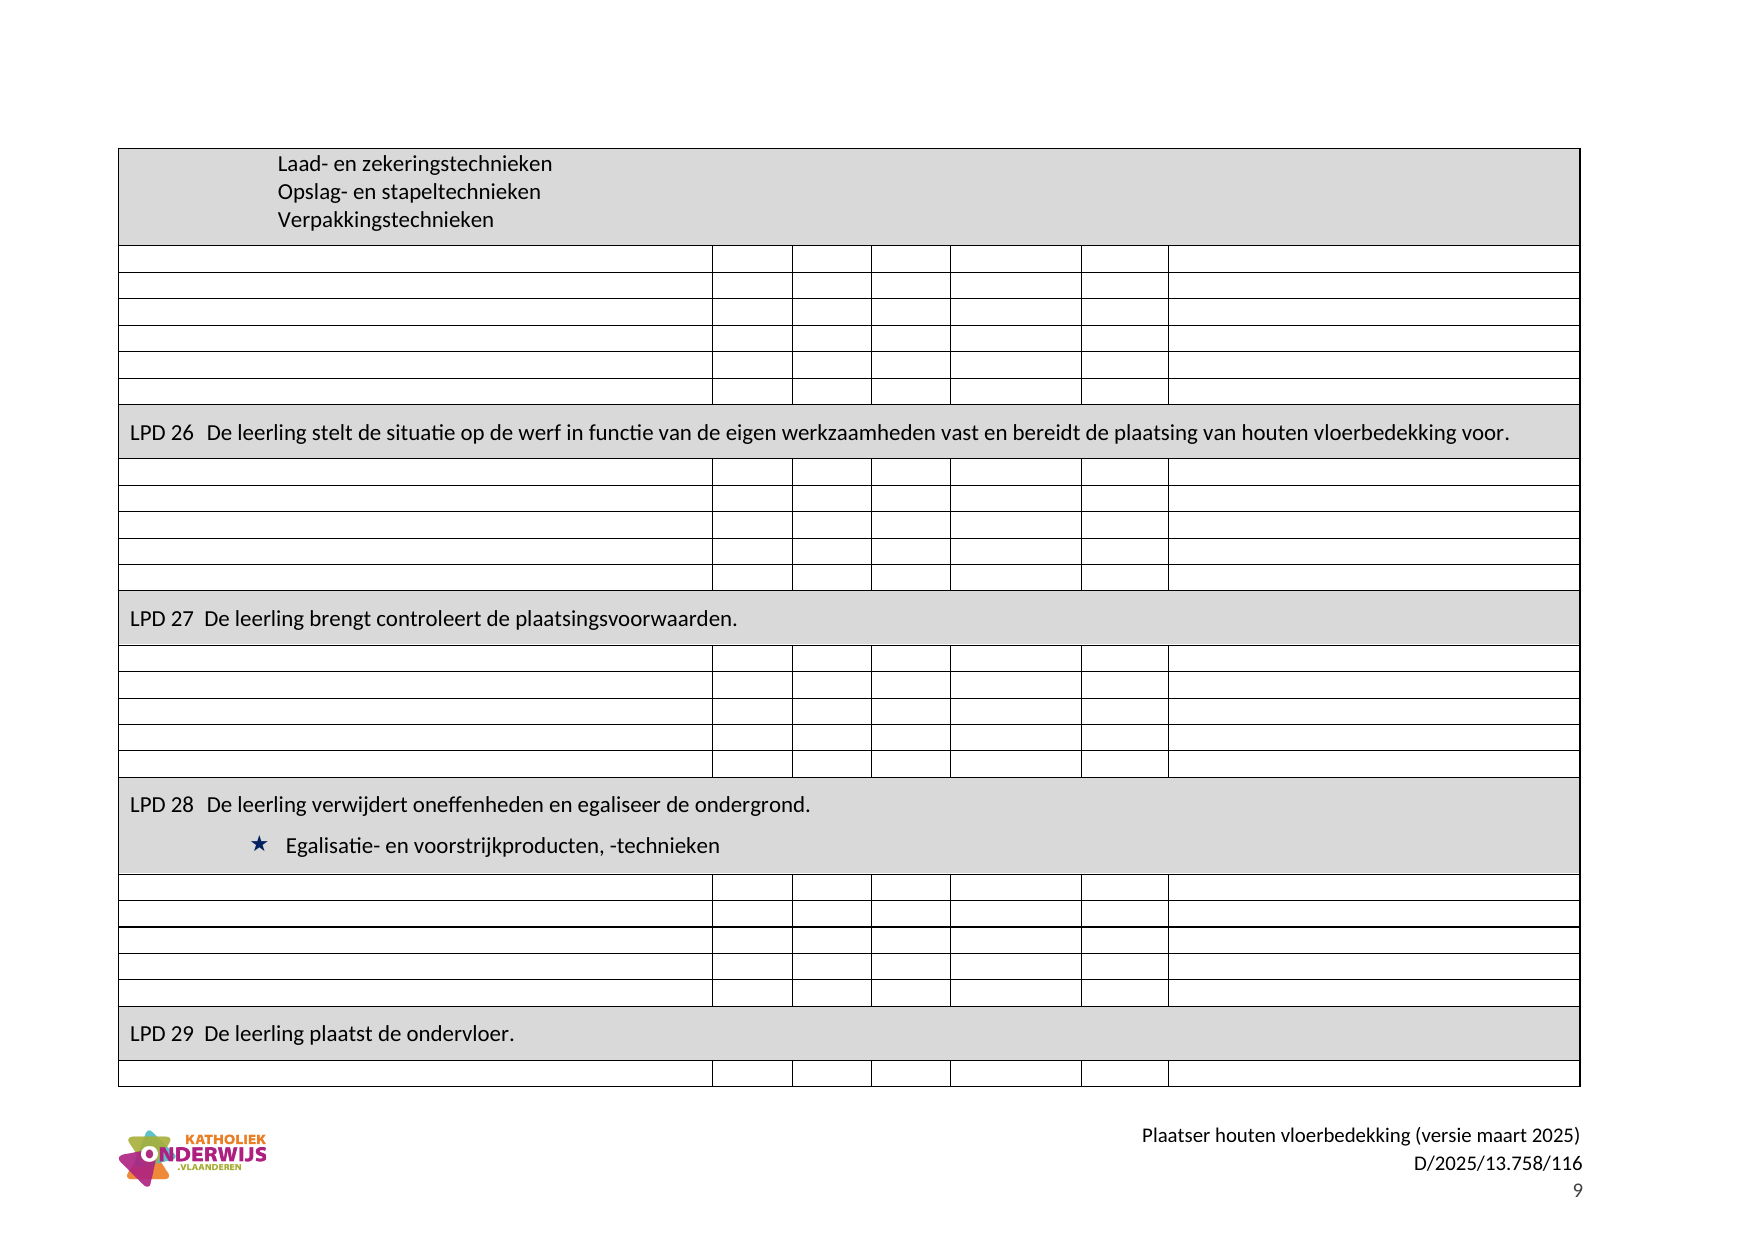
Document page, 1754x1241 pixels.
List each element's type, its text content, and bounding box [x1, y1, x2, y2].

table_cell [1082, 565, 1168, 590]
table_cell [119, 326, 712, 351]
table_cell [872, 672, 950, 697]
table_cell [713, 459, 792, 484]
table_cell [1169, 246, 1579, 272]
table_cell [1169, 954, 1579, 979]
table_cell [713, 725, 792, 750]
table_cell [119, 928, 712, 953]
table_cell [872, 901, 950, 926]
table_cell [119, 751, 712, 777]
table_cell [713, 901, 792, 926]
table_cell [1082, 1061, 1168, 1086]
table_cell LPD 28 De leerling verwijdert oneffenheden en egaliseer de ondergrond. Egalisatie- en voorstrijkproducten, -technieken [119, 778, 1579, 873]
table_cell [713, 954, 792, 979]
table_cell [872, 875, 950, 900]
table_cell [713, 928, 792, 953]
table_cell [119, 646, 712, 671]
table_cell [872, 512, 950, 537]
table_cell [713, 352, 792, 378]
table_cell [1169, 486, 1579, 511]
table_cell [793, 751, 871, 777]
table_cell [793, 379, 871, 404]
table_cell [951, 246, 1081, 272]
table_cell [793, 486, 871, 511]
table_cell [793, 901, 871, 926]
table_cell [1082, 379, 1168, 404]
table_cell [713, 699, 792, 724]
table_cell [1169, 672, 1579, 697]
table_cell [119, 980, 712, 1006]
table_cell [872, 725, 950, 750]
table_cell [713, 299, 792, 325]
table_cell [951, 565, 1081, 590]
table_cell [1082, 486, 1168, 511]
table_cell [872, 954, 950, 979]
table_cell [872, 565, 950, 590]
table_cell [872, 273, 950, 298]
table_cell [951, 928, 1081, 953]
table_cell [793, 672, 871, 697]
table_cell [793, 725, 871, 750]
table_cell [1082, 512, 1168, 537]
table_cell [951, 751, 1081, 777]
table_cell [872, 486, 950, 511]
table_cell [1082, 725, 1168, 750]
table_cell LPD 26 De leerling stelt de situatie op de werf in functie van de eigen werkzaamheden vast en bereidt de plaatsing van houten vloerbedekking voor. [119, 405, 1579, 458]
picture [118, 1130, 267, 1187]
table_cell [951, 273, 1081, 298]
table_cell [119, 459, 712, 484]
table_cell [119, 379, 712, 404]
table_cell [951, 646, 1081, 671]
table_cell [872, 299, 950, 325]
table_cell [1082, 672, 1168, 697]
table_cell [119, 565, 712, 590]
table_cell [951, 980, 1081, 1006]
table_cell [119, 672, 712, 697]
table_cell [872, 352, 950, 378]
table_cell [119, 486, 712, 511]
table_cell [793, 646, 871, 671]
table_cell [951, 539, 1081, 564]
table_cell [119, 901, 712, 926]
table_cell [793, 512, 871, 537]
table_cell [119, 699, 712, 724]
table_cell [872, 459, 950, 484]
table_cell [951, 672, 1081, 697]
table_cell [951, 459, 1081, 484]
table_cell [793, 246, 871, 272]
table_cell [793, 326, 871, 351]
table_cell [1082, 299, 1168, 325]
table_cell [951, 486, 1081, 511]
table_cell [713, 751, 792, 777]
table_cell [1169, 901, 1579, 926]
table_cell [793, 875, 871, 900]
table_cell [1169, 299, 1579, 325]
table_cell [713, 1061, 792, 1086]
table_cell [1082, 646, 1168, 671]
table_cell [793, 565, 871, 590]
table_cell [713, 486, 792, 511]
table_cell [1082, 901, 1168, 926]
table_cell [793, 352, 871, 378]
table_cell LPD 29 De leerling plaatst de ondervloer. [119, 1007, 1579, 1060]
table_cell [872, 379, 950, 404]
table_cell [872, 539, 950, 564]
table_cell [1169, 699, 1579, 724]
table_cell [1082, 352, 1168, 378]
table_cell [872, 699, 950, 724]
table_cell [951, 512, 1081, 537]
table_cell [713, 246, 792, 272]
table_cell [951, 725, 1081, 750]
table_cell [1082, 928, 1168, 953]
table_cell [119, 875, 712, 900]
table_cell [793, 1061, 871, 1086]
table_cell [1169, 565, 1579, 590]
table_cell [713, 875, 792, 900]
table_cell [793, 273, 871, 298]
table_cell LPD 27 De leerling brengt controleert de plaatsingsvoorwaarden. [119, 591, 1579, 644]
table_cell [872, 646, 950, 671]
table_cell [793, 928, 871, 953]
table_cell [951, 699, 1081, 724]
table_cell [713, 980, 792, 1006]
table_cell [119, 539, 712, 564]
table_cell [951, 875, 1081, 900]
table_cell [713, 539, 792, 564]
table_cell [793, 699, 871, 724]
table_cell [119, 725, 712, 750]
table_cell [713, 565, 792, 590]
table_cell [951, 299, 1081, 325]
table_cell [951, 352, 1081, 378]
table_cell [1082, 273, 1168, 298]
table_cell [1082, 246, 1168, 272]
table_cell [1082, 954, 1168, 979]
table_cell [1169, 459, 1579, 484]
table_cell [1169, 326, 1579, 351]
table_cell [1169, 875, 1579, 900]
table_cell [872, 246, 950, 272]
table_cell [1169, 352, 1579, 378]
table_cell [713, 646, 792, 671]
table_cell [1082, 539, 1168, 564]
table_cell [951, 326, 1081, 351]
table_cell [119, 352, 712, 378]
table_cell [119, 954, 712, 979]
table_cell [1082, 980, 1168, 1006]
table_cell [951, 379, 1081, 404]
table_cell [119, 1061, 712, 1086]
table_cell [1169, 379, 1579, 404]
table_cell [713, 273, 792, 298]
table_cell [1169, 980, 1579, 1006]
table_cell [1169, 273, 1579, 298]
table_cell [119, 246, 712, 272]
table_cell [713, 326, 792, 351]
table_cell [951, 954, 1081, 979]
table_cell [793, 539, 871, 564]
table_cell [872, 751, 950, 777]
table_cell [119, 299, 712, 325]
table_cell [119, 512, 712, 537]
table_cell [1082, 699, 1168, 724]
table_cell [1169, 539, 1579, 564]
table_cell [713, 379, 792, 404]
table_cell [793, 459, 871, 484]
table_cell [872, 1061, 950, 1086]
table_cell [1082, 751, 1168, 777]
table_cell [1169, 928, 1579, 953]
table_cell [793, 980, 871, 1006]
table_cell [1169, 751, 1579, 777]
table_cell [1169, 1061, 1579, 1086]
table_cell [793, 299, 871, 325]
table_cell [872, 980, 950, 1006]
table_cell [1082, 326, 1168, 351]
table_cell [793, 954, 871, 979]
table_cell [713, 672, 792, 697]
table_cell [872, 326, 950, 351]
table_cell [951, 1061, 1081, 1086]
table_cell [713, 512, 792, 537]
table_cell [1082, 875, 1168, 900]
table_cell [1169, 646, 1579, 671]
table_cell [1169, 512, 1579, 537]
table_cell [1082, 459, 1168, 484]
table_cell [119, 273, 712, 298]
table_cell [872, 928, 950, 953]
table_cell [951, 901, 1081, 926]
table_cell [1169, 725, 1579, 750]
